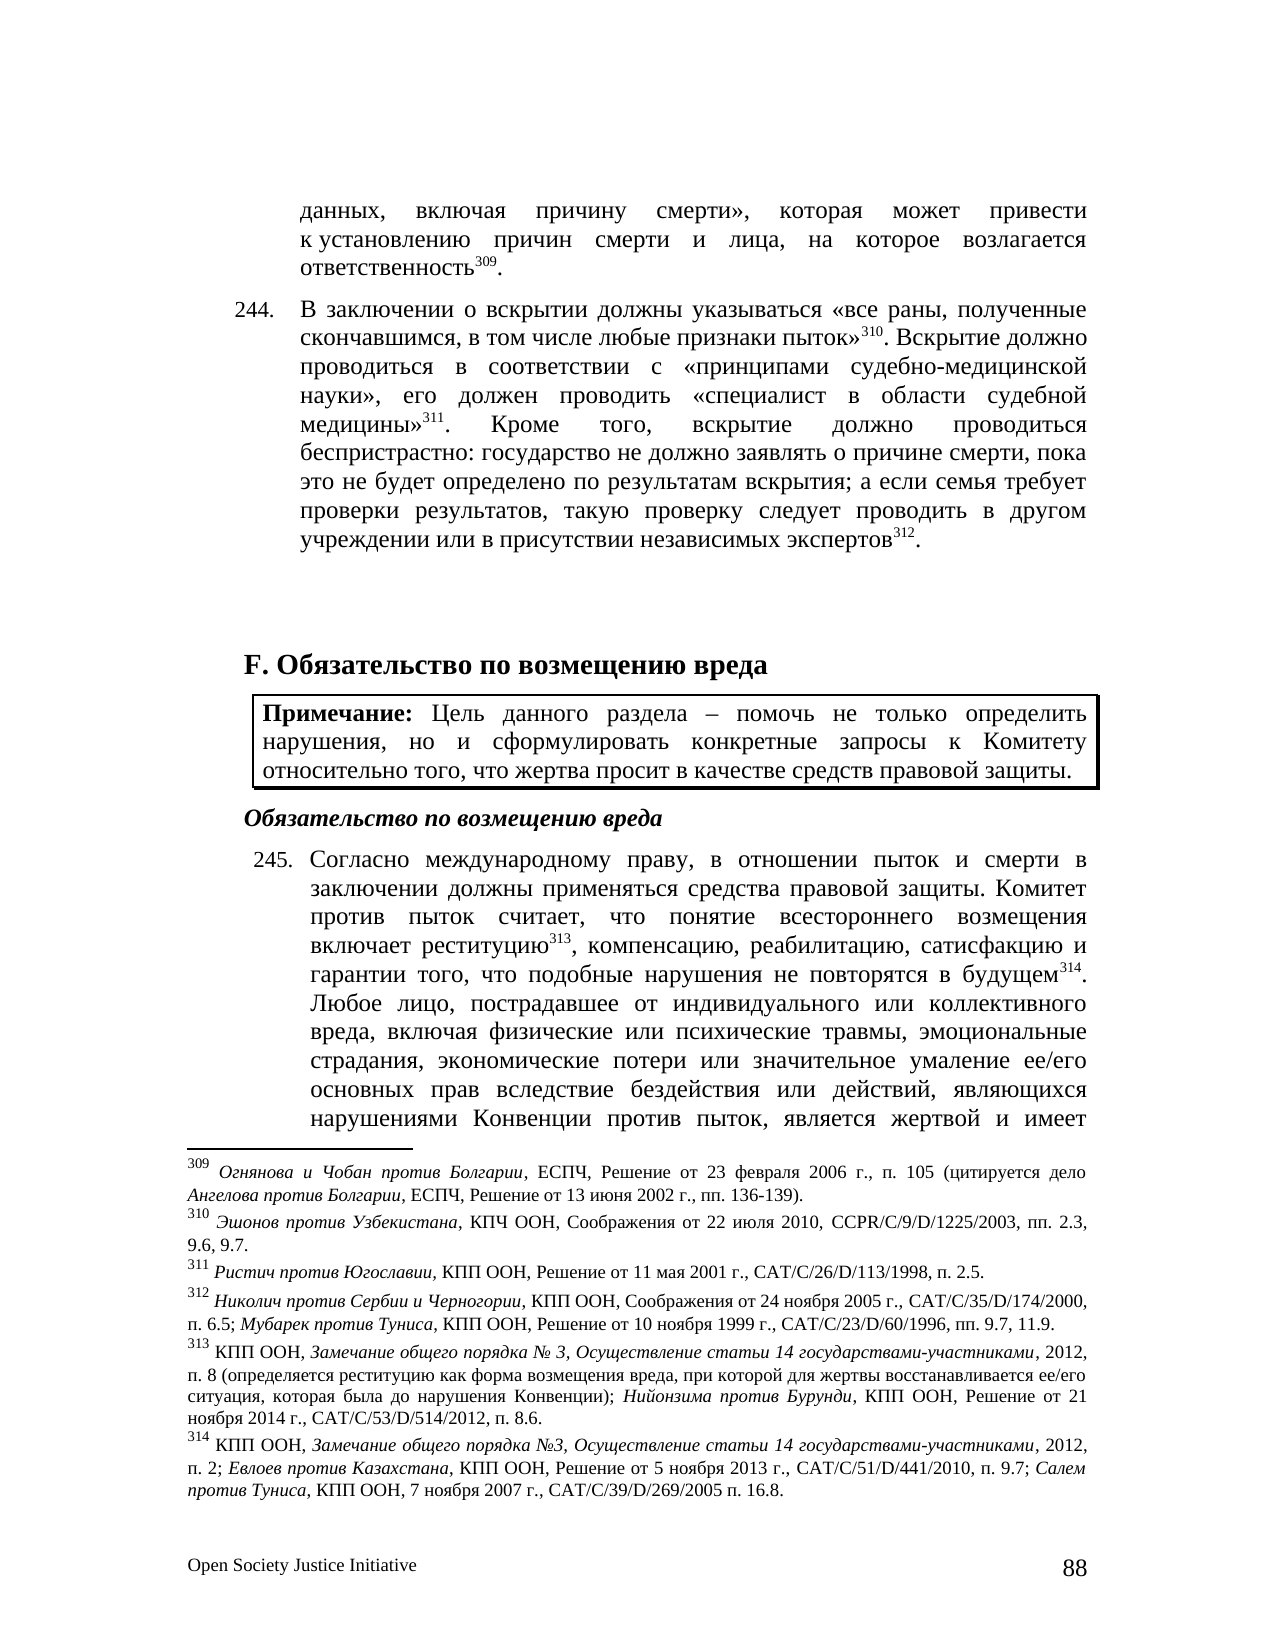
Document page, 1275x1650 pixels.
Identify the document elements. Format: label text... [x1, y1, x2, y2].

subtitle Обязательство по возмещению вреда [244, 803, 1087, 831]
text Как Комитет по правам человека, так и Комитет против пыток требуют, чтобы полноценное вскрытие проводилось во всех случаях смерти в местах лишения свободы, в частности, когда смерть могла наступить в результате пыток. Если первоначальное вскрытие проводилось не должным образом, комитеты требуют, чтобы государственные органы провели эксгумацию тела и надлежащую судебно-медицинскую экспертизу. Европейский суд по правам человека также требует проведения медицинской экспертизы «с полным описанием повреждений на теле жертвы и объективным анализом клинических данных, включая причину смерти», которая может привести к установлению причин смерти и лица, на которое возлагается ответственность. [234, 195, 1087, 281]
subtitle F. Обязательство по возмещению вреда [244, 647, 1087, 681]
text В заключении о вскрытии должны указываться «все раны, полученные скончавшимся, в том числе любые признаки пыток». Вскрытие должно проводиться в соответствии с «принципами судебно-медицинской науки», его должен проводить «специалист в области судебной медицины». Кроме того, вскрытие должно проводиться беспристрастно: государство не должно заявлять о причине смерти, пока это не будет определено по результатам вскрытия; а если семья требует проверки результатов, такую проверку следует проводить в другом учреждении или в присутствии независимых экспертов. [234, 294, 1087, 552]
text Согласно международному праву, в отношении пыток и смерти в заключении должны применяться средства правовой защиты. Комитет против пыток считает, что понятие всестороннего возмещения включает реституцию, компенсацию, реабилитацию, сатисфакцию и гарантии того, что подобные нарушения не повторятся в будущем. Любое лицо, пострадавшее от индивидуального или коллективного вреда, включая физические или психические травмы, эмоциональные страдания, экономические потери или значительное умаление ее/его основных прав вследствие бездействия или действий, являющихся нарушениями Конвенции против пыток, является жертвой и имеет право на возмещение вреда. Человека следует считать жертвой независимо от того, установлена ли личность нарушителя, задержан ли нарушитель, предъявлено ли ему обвинение и осужден ли он, а также независимо от какого-либо знакомства или других отношений между преступником и жертвой. Возмещение должно быть адекватным, эффективным и всесторонним, должны учитываться особенности и обстоятельства каждого дела; определенные меры по возмещению вреда должны подбираться с учетом конкретных потребностей жертвы и быть соразмерными тяжести совершенных против жертвы нарушений. Только денежная компенсация не является надлежащим средством правовой защиты. Ввиду длительного характера последствий пыток не должны применяться законы об исковой давности, так как это лишает жертв возможности получить положенные им возмещение вреда, компенсацию и реабилитацию. [253, 844, 1087, 1131]
list Примечание: Цель данного раздела – помочь не только определить нарушения, но и сформулировать конкретные запросы к Комитету относительно того, что жертва просит в качестве средств правовой защиты. [254, 696, 1096, 786]
